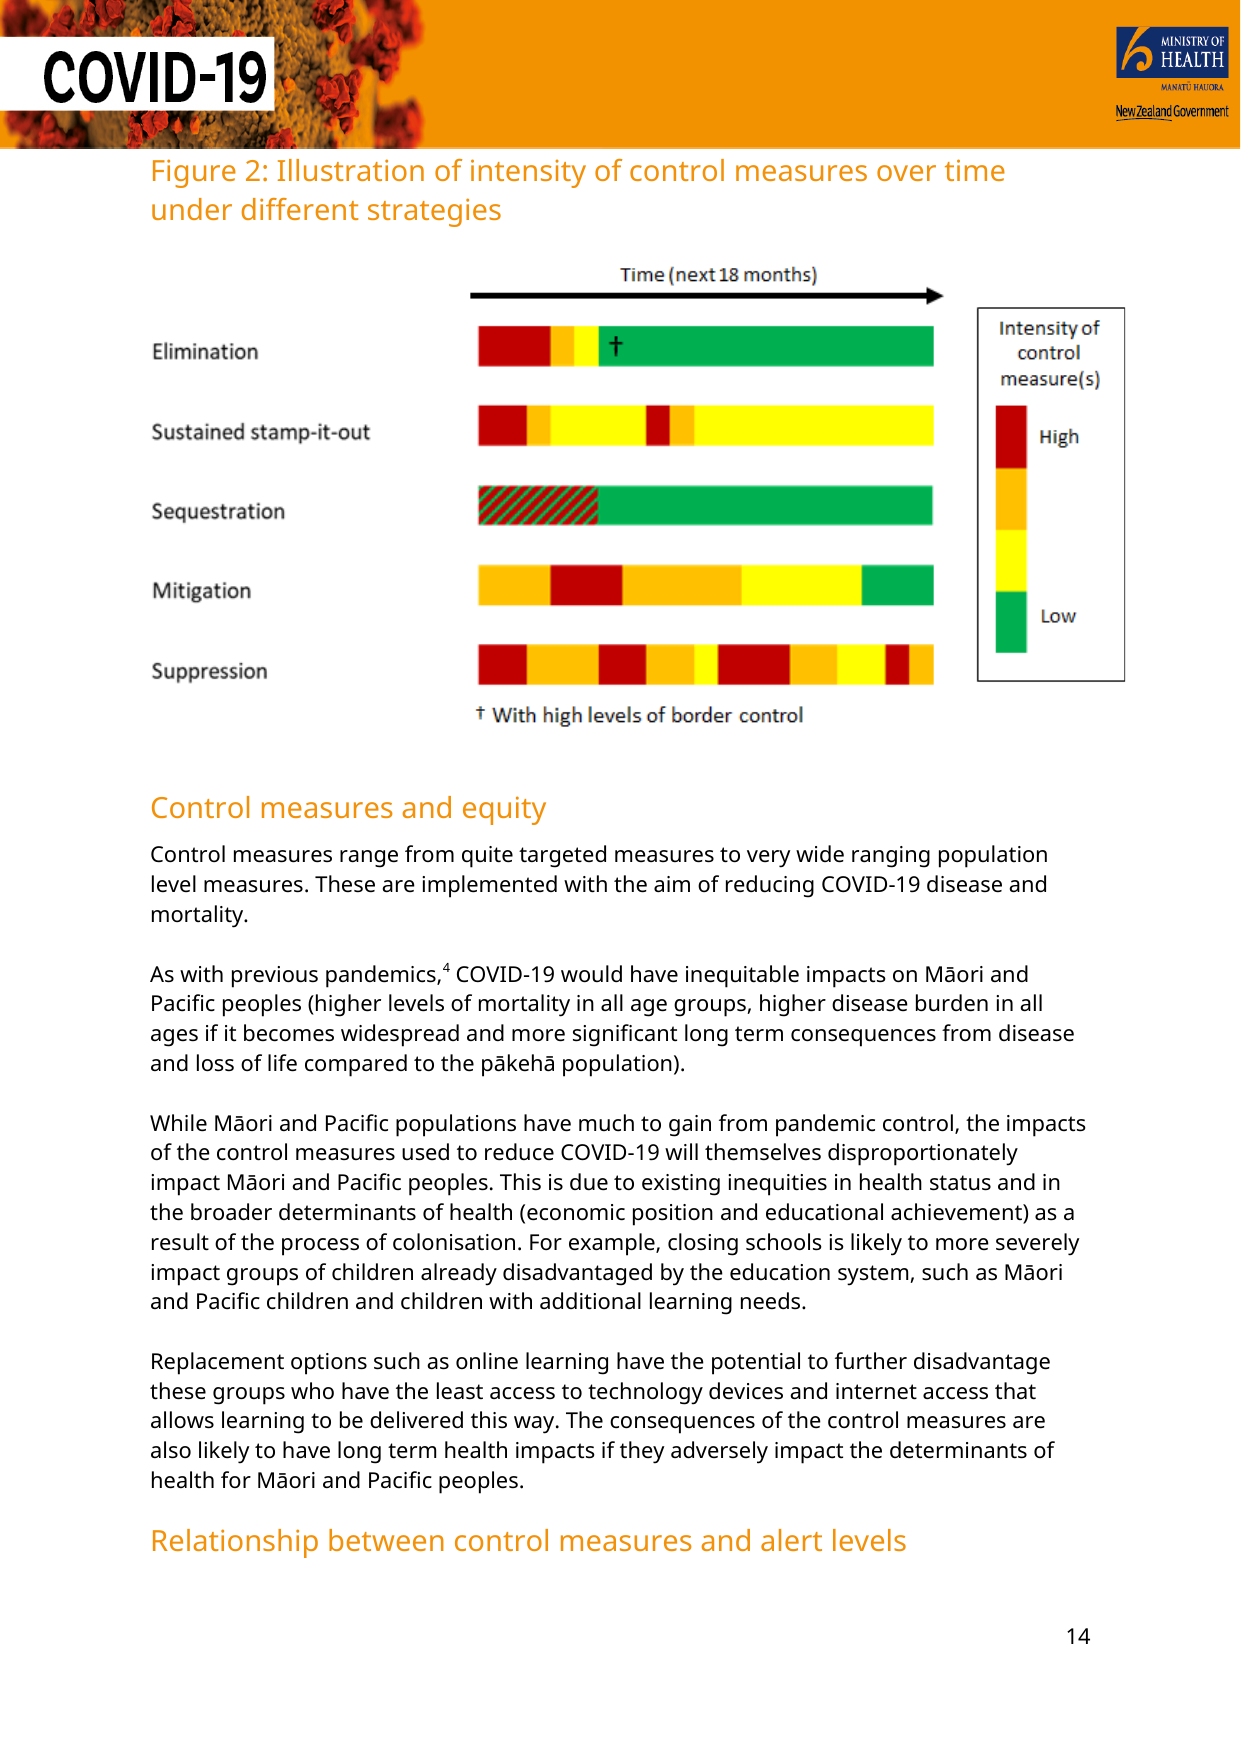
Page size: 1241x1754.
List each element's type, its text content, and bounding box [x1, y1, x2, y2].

subtitle Control measures and equity [150, 787, 1090, 827]
subtitle Figure 2: Illustration of intensity of control measures over time under different strategies [150, 150, 1090, 229]
subtitle Relationship between control measures and alert levels [150, 1520, 1090, 1559]
text As with previous pandemics,4 COVID-19 would have inequitable impacts on Māori and Pacific peoples (higher levels of mortality in all age groups, higher disease burden in all ages if it becomes widespread and more significant long term consequences from disease and loss of life compared to the pākehā population). [150, 958, 1090, 1078]
text Replacement options such as online learning have the potential to further disadvantage these groups who have the least access to technology devices and internet access that allows learning to be delivered this way. The consequences of the control measures are also likely to have long term health impacts if they adversely impact the determinants of health for Māori and Pacific peoples. [150, 1346, 1090, 1495]
picture [0, 0, 1241, 149]
text While Māori and Pacific populations have much to gain from pandemic control, the impacts of the control measures used to reduce COVID-19 will themselves disproportionately impact Māori and Pacific peoples. This is due to existing inequities in health status and in the broader determinants of health (economic position and educational achievement) as a result of the process of colonisation. For example, closing schools is likely to more severely impact groups of children already disadvantaged by the education system, such as Māori and Pacific children and children with additional learning needs. [150, 1107, 1090, 1316]
text Control measures range from quite targeted measures to very wide ranging population level measures. These are implemented with the aim of reducing COVID-19 disease and mortality. [150, 839, 1090, 929]
picture [150, 254, 1125, 763]
